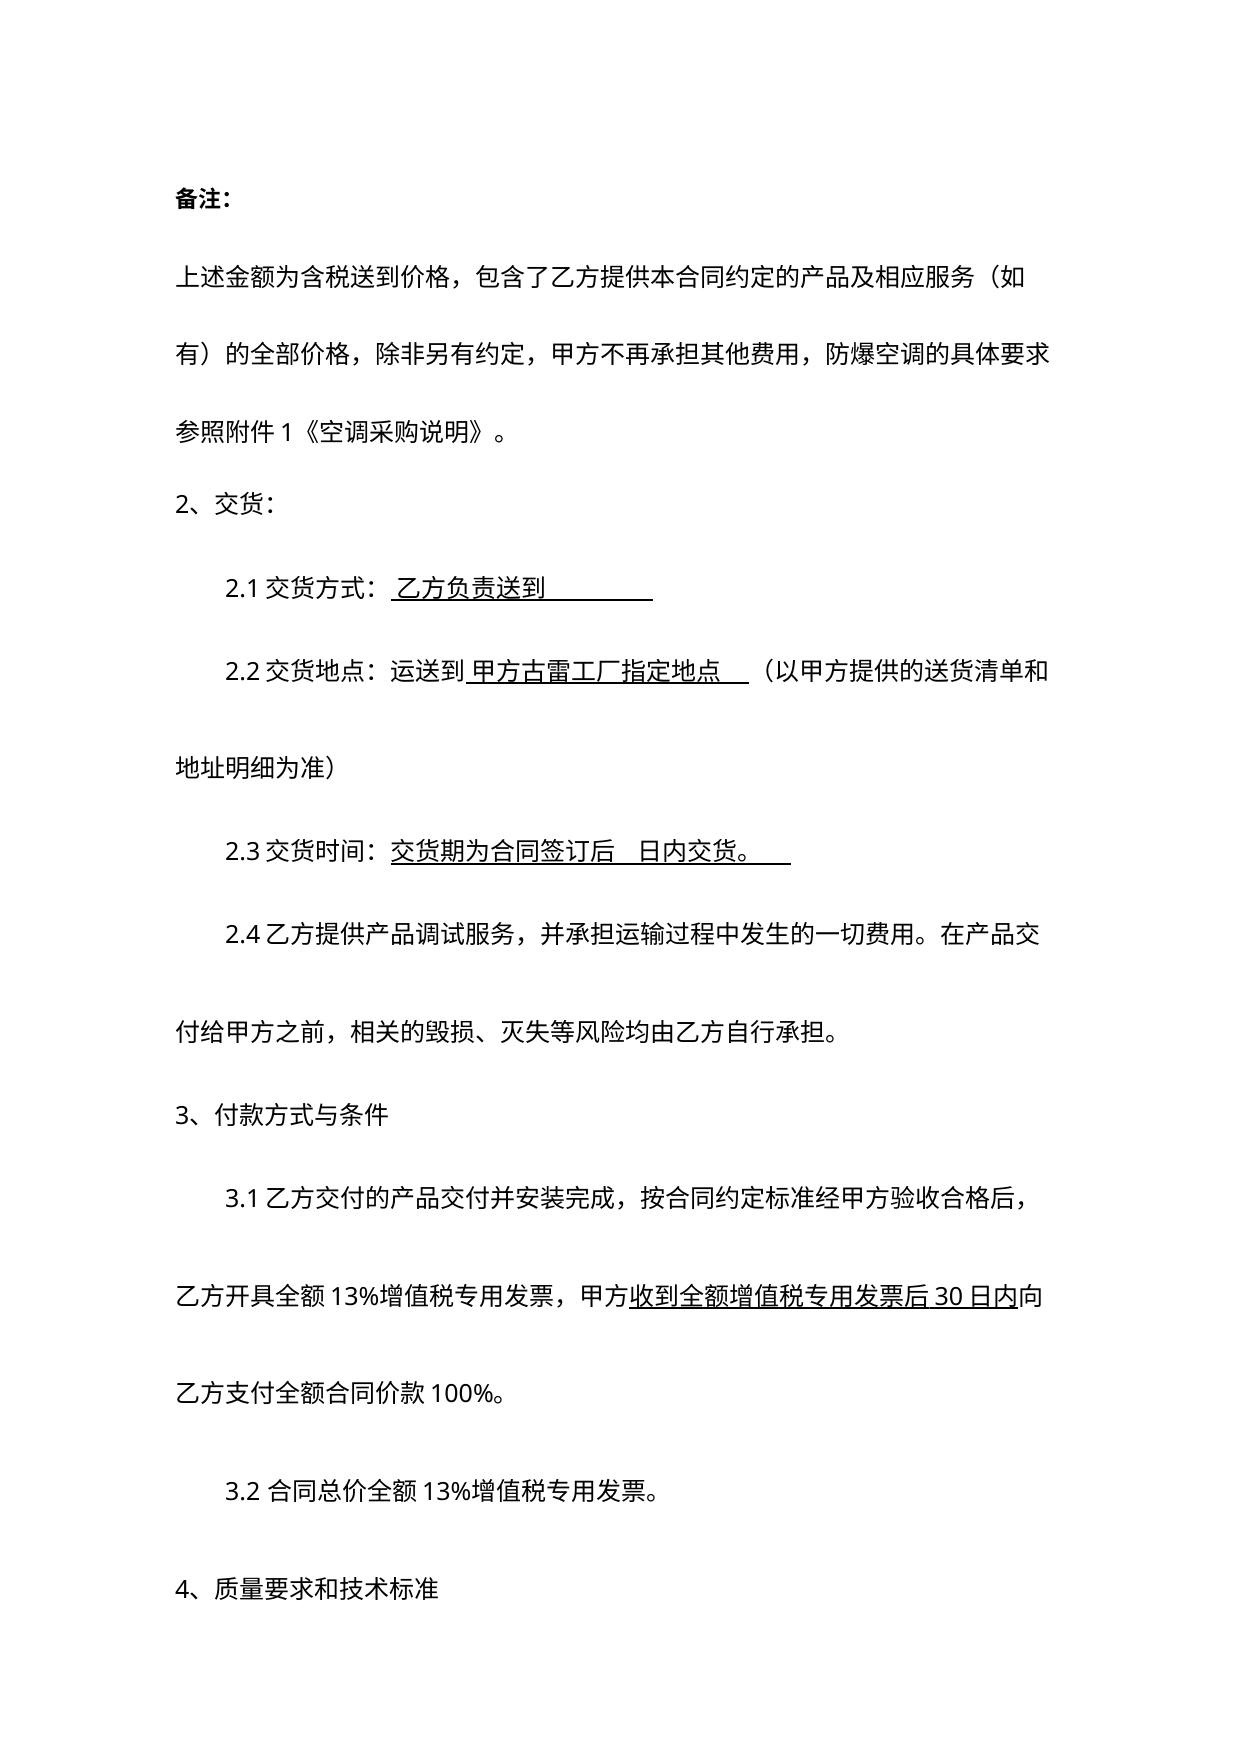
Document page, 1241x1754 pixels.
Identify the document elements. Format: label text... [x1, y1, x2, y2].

text 2.4乙方提供产品调试服务，并承担运输过程中发生的一切费用。在产品交付给甲方之前，相关的毁损、灭失等风险均由乙方自行承担。 [175, 901, 1065, 1063]
text 4、质量要求和技术标准 [175, 1555, 1065, 1620]
text 3、付款方式与条件 [175, 1081, 1065, 1146]
text 2、交货： [175, 471, 1065, 536]
text 备注： 上述金额为含税送到价格，包含了乙方提供本合同约定的产品及相应服务（如有）的全部价格，除非另有约定，甲方不再承担其他费用，防爆空调的具体要求参照附件1《空调采购说明》。 [175, 165, 1065, 463]
text 2.1交货方式： 乙方负责送到 [175, 554, 1065, 619]
text 2.3交货时间：交货期为合同签订后 日内交货。 [175, 817, 1065, 882]
text 3.2 合同总价全额13%增值税专用发票。 [175, 1472, 1065, 1508]
text 3.1乙方交付的产品交付并安装完成，按合同约定标准经甲方验收合格后，乙方开具全额13%增值税专用发票，甲方收到全额增值税专用发票后30日内向乙方支付全额合同价款100%。 [175, 1164, 1065, 1424]
text 2.2交货地点：运送到 甲方古雷工厂指定地点 （以甲方提供的送货清单和地址明细为准） [175, 637, 1065, 799]
